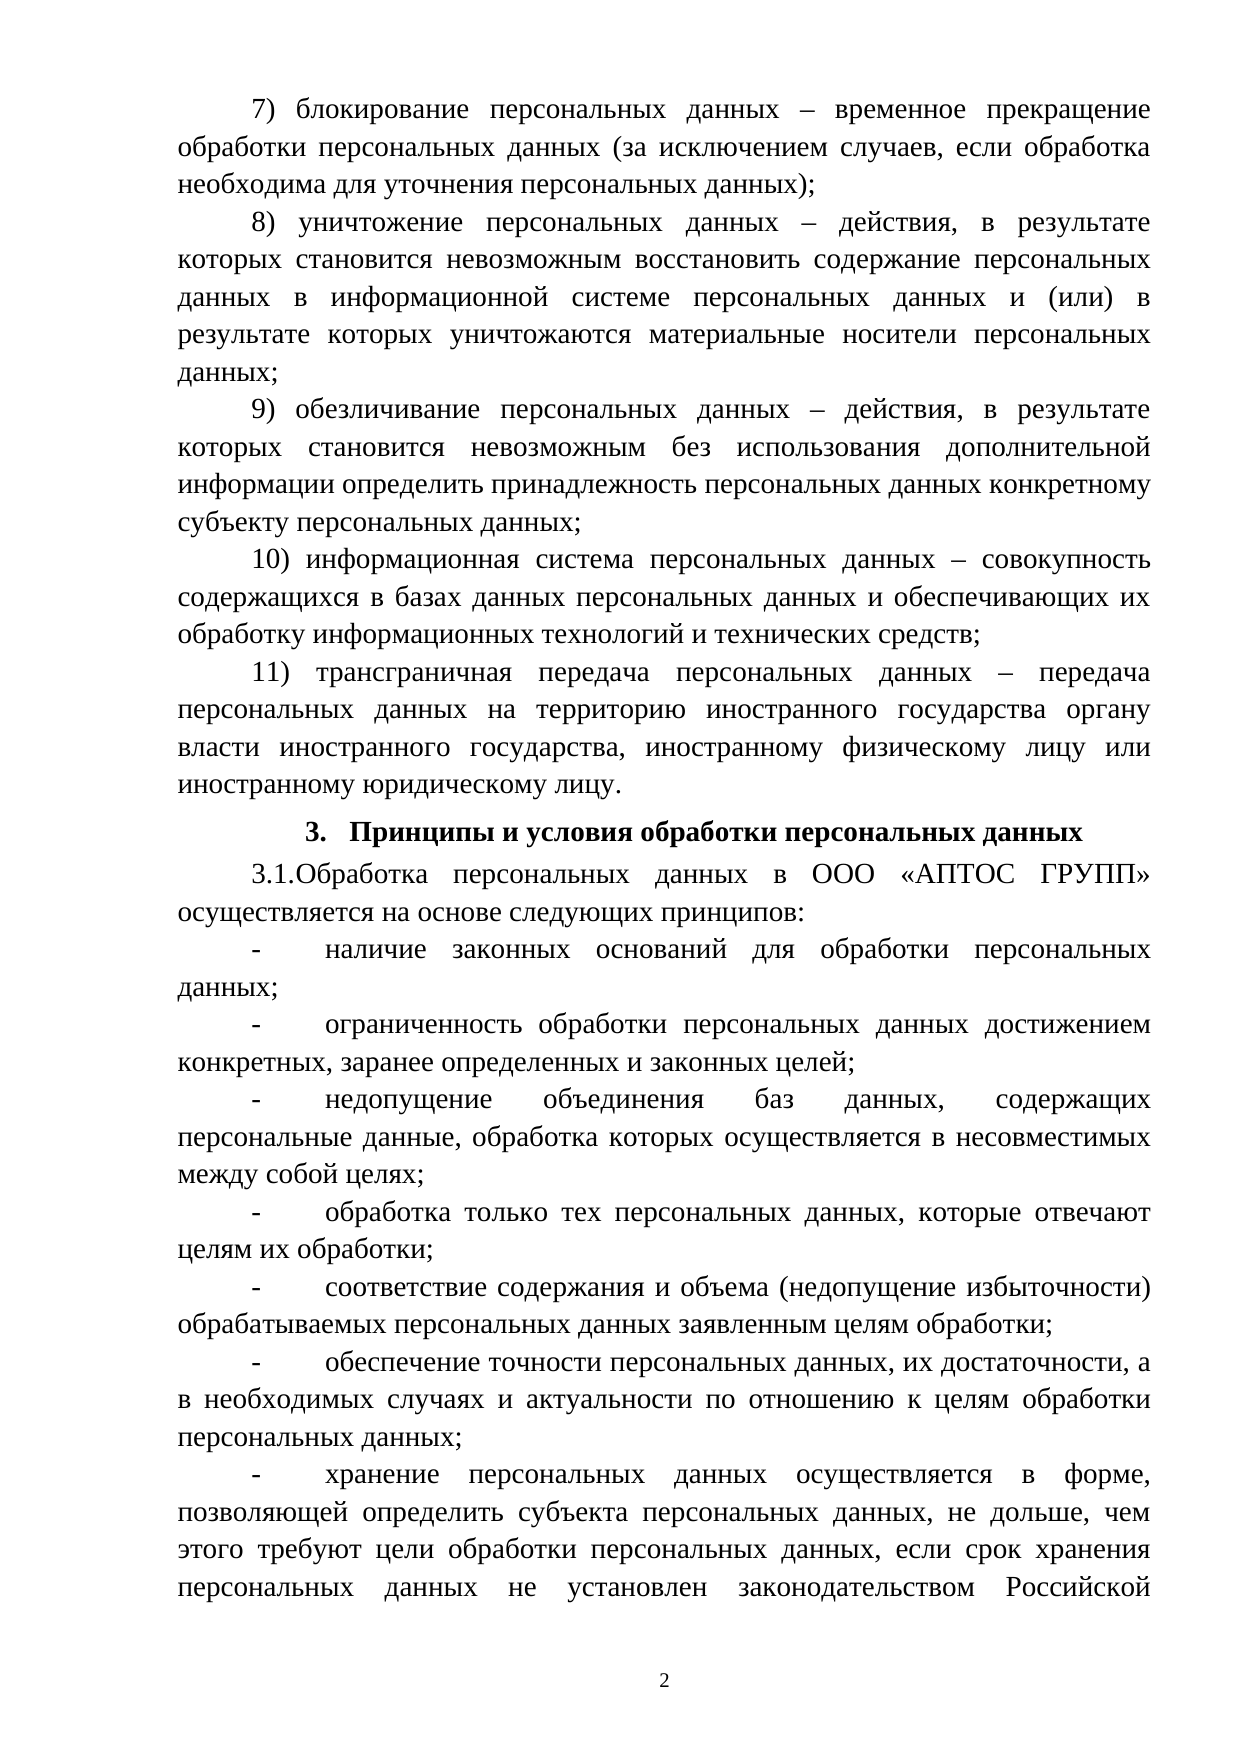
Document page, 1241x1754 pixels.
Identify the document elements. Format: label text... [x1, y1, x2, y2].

text 9) обезличивание персональных данных – действия, в результате которых становится невозможным без использования дополнительной информации определить принадлежность персональных данных конкретному субъекту персональных данных; [177, 389, 1152, 539]
list соответствие содержания и объема (недопущение избыточности) обрабатываемых персональных данных заявленным целям обработки; [177, 1266, 1152, 1341]
list ограниченность обработки персональных данных достижением конкретных, заранее определенных и законных целей; [177, 1003, 1152, 1078]
list Обработка персональных данных в ООО «АПТОС ГРУПП» осуществляется на основе следующих принципов: [177, 853, 1152, 928]
list обеспечение точности персональных данных, их достаточности, а в необходимых случаях и актуальности по отношению к целям обработки персональных данных; [177, 1341, 1152, 1453]
list обработка только тех персональных данных, которые отвечают целям их обработки; [177, 1191, 1152, 1266]
text 11) трансграничная передача персональных данных – передача персональных данных на территорию иностранного государства органу власти иностранного государства, иностранному физическому лицу или иностранному юридическому лицу. [177, 651, 1152, 801]
text 8) уничтожение персональных данных – действия, в результате которых становится невозможным восстановить содержание персональных данных в информационной системе персональных данных и (или) в результате которых уничтожаются материальные носители персональных данных; [177, 201, 1152, 389]
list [177, 1453, 1152, 1603]
text 7) блокирование персональных данных – временное прекращение обработки персональных данных (за исключением случаев, если обработка необходима для уточнения персональных данных); [177, 89, 1152, 201]
text 10) информационная система персональных данных – совокупность содержащихся в базах данных персональных данных и обеспечивающих их обработку информационных технологий и технических средств; [177, 539, 1152, 651]
list наличие законных оснований для обработки персональных данных; [177, 928, 1152, 1003]
list недопущение объединения баз данных, содержащих персональные данные, обработка которых осуществляется в несовместимых между собой целях; [177, 1078, 1152, 1191]
list Принципы и условия обработки персональных данных [236, 814, 1152, 847]
